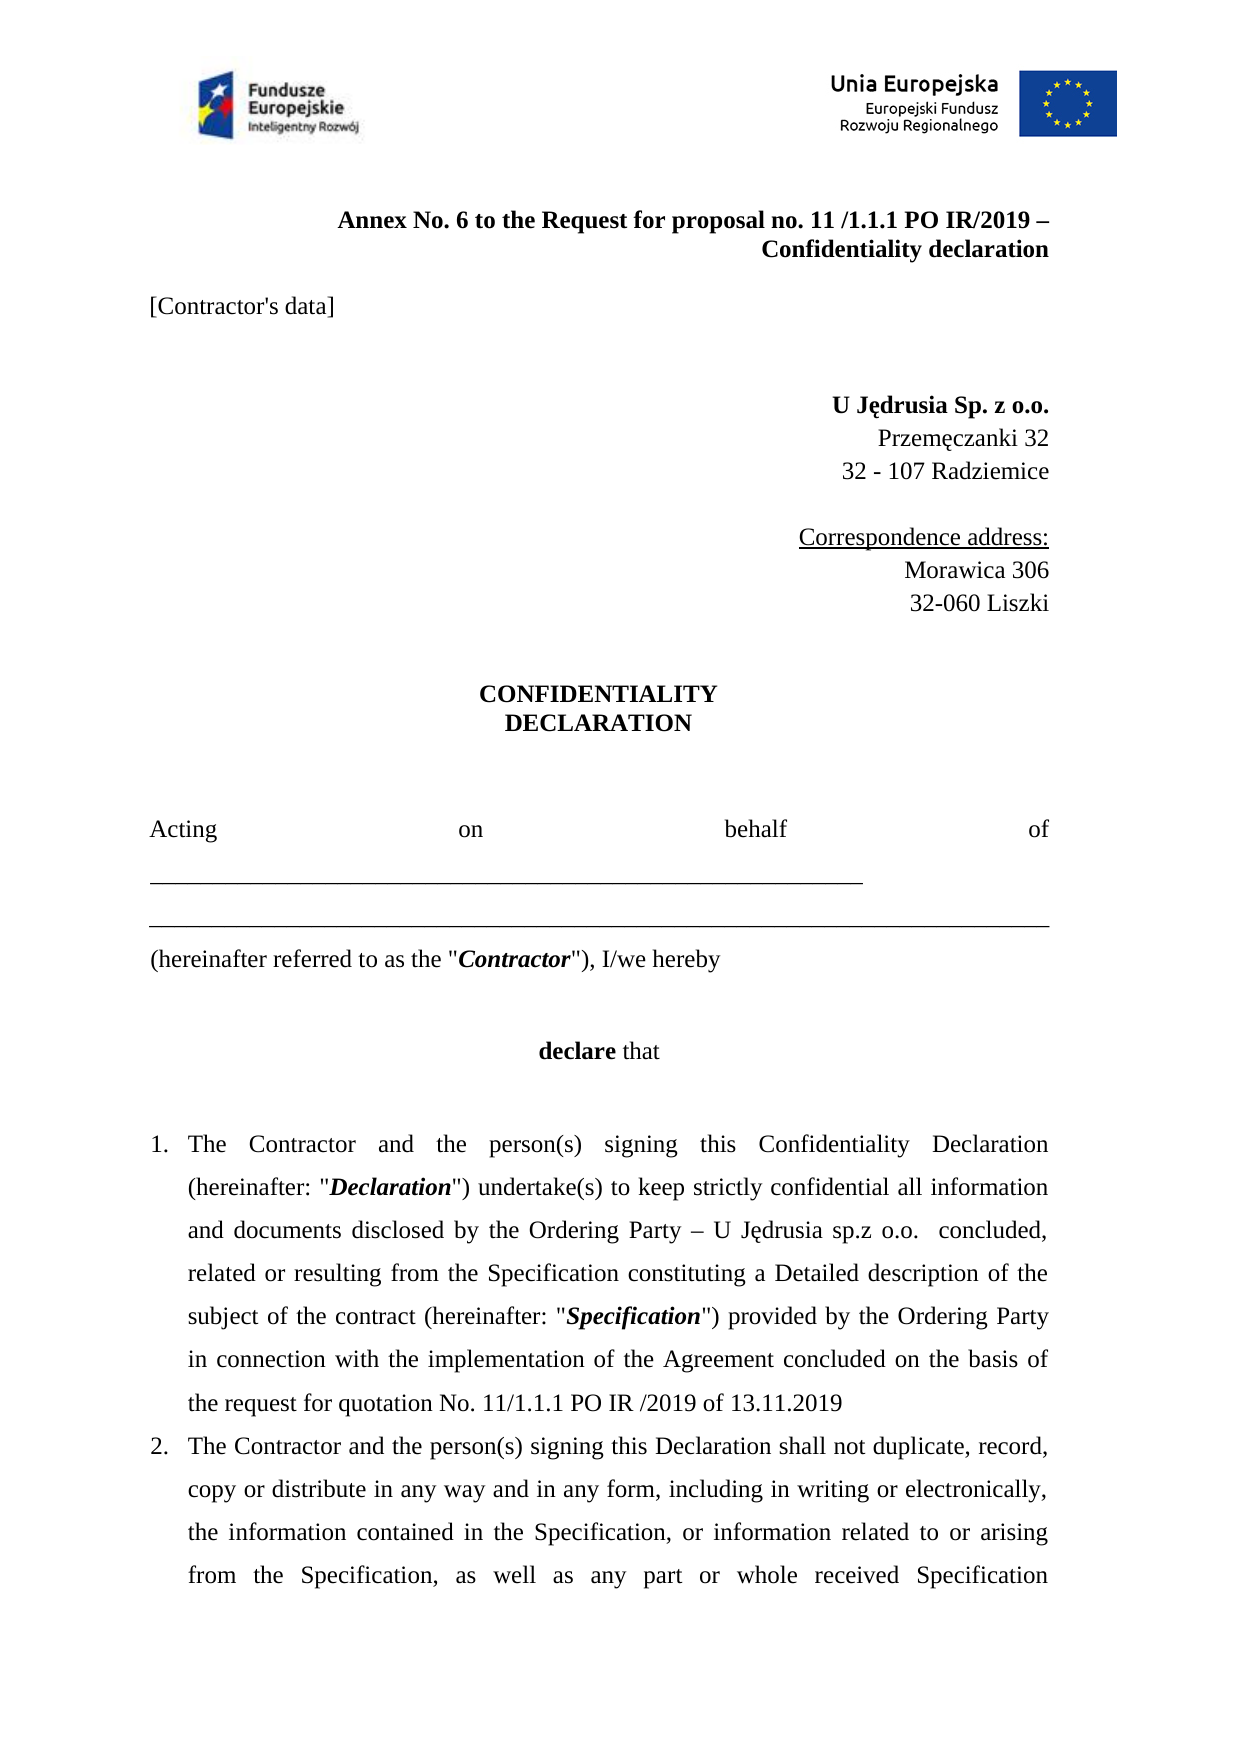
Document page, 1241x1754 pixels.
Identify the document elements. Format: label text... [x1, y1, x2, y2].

picture [177, 56, 375, 143]
picture [822, 56, 1131, 147]
